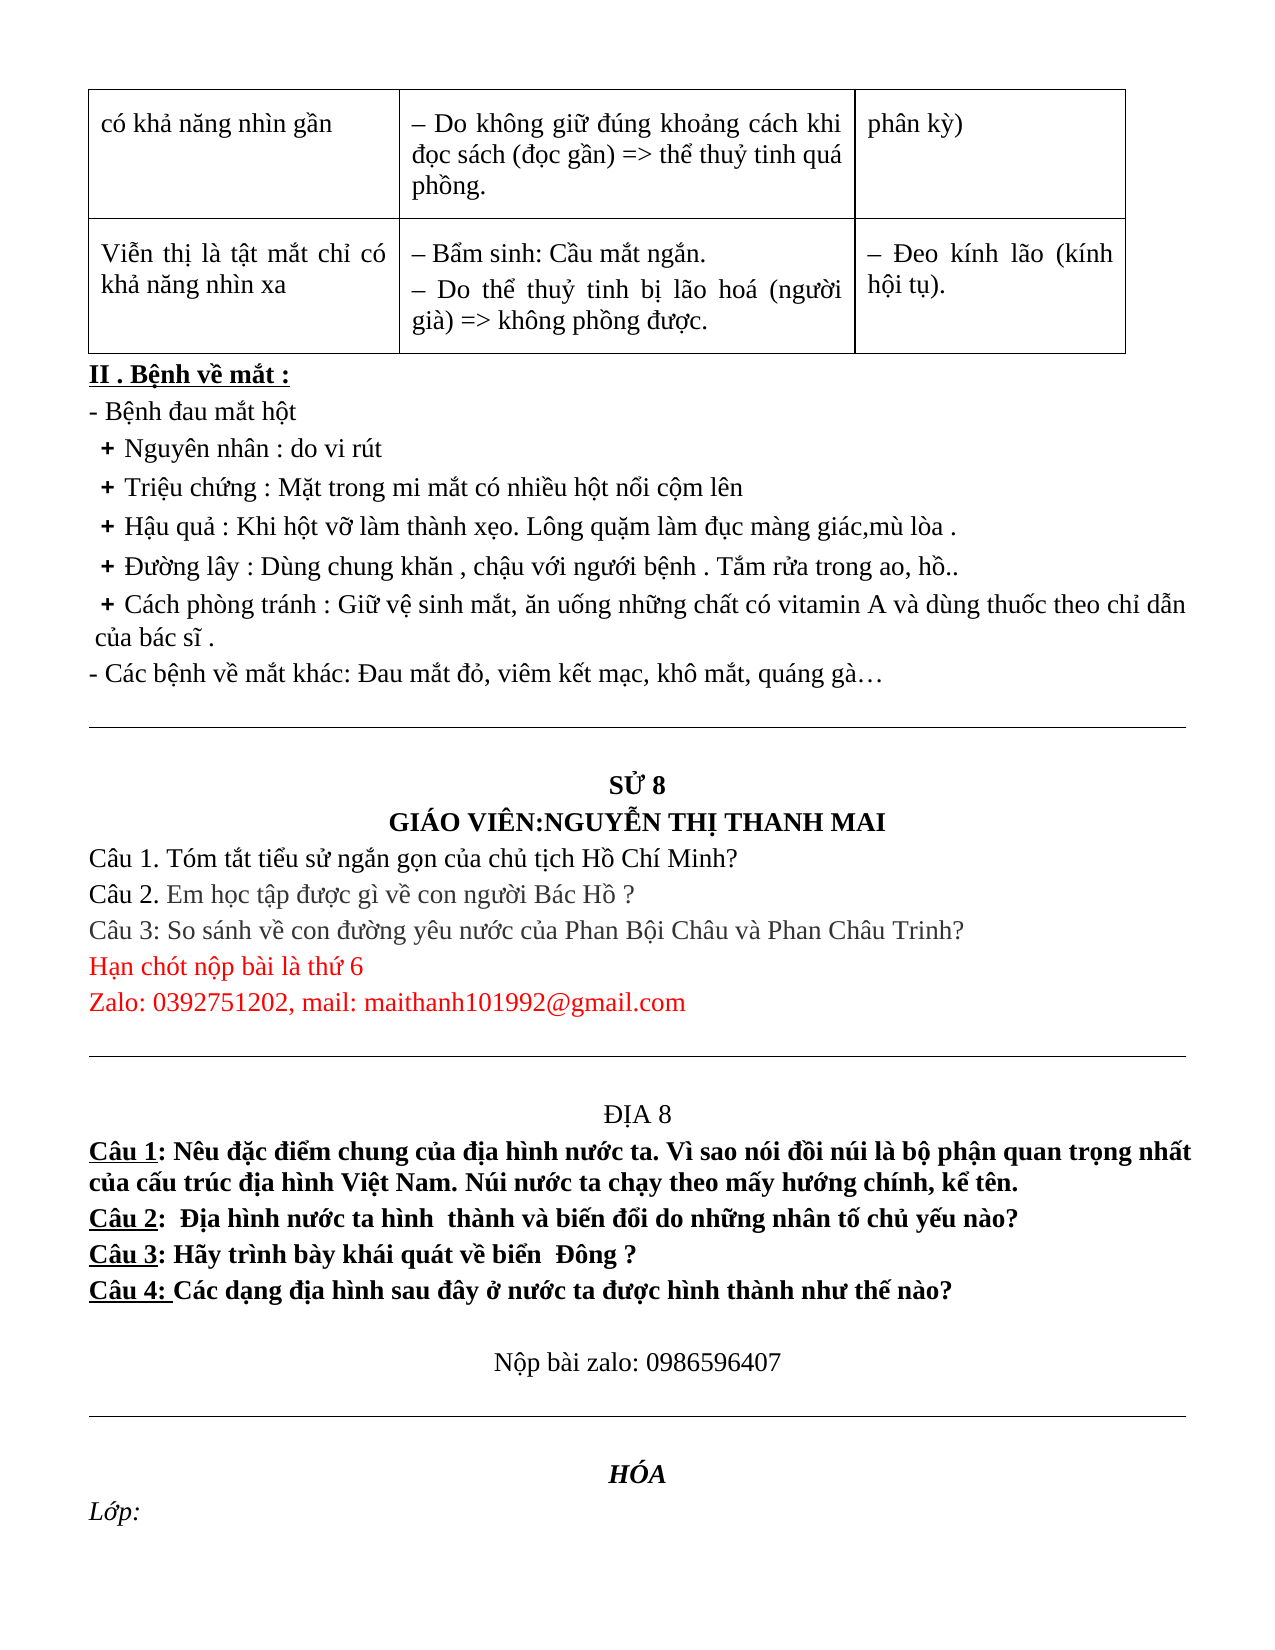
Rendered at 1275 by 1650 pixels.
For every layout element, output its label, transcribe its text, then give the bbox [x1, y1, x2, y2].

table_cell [856, 90, 1125, 218]
text Câu 1. Tóm tắt tiểu sử ngắn gọn của chủ tịch Hồ Chí Minh? [89, 842, 1198, 873]
text HÓA [89, 1458, 1186, 1490]
text II . Bệnh về mắt : [89, 359, 1186, 390]
list Cách phòng tránh : Giữ vệ sinh mắt, ăn uống những chất có vitamin A và dùng thuốc theo chỉ dẫn của bác sĩ . [94, 587, 1186, 652]
text ĐỊA 8 [89, 1098, 1186, 1129]
text Lớp: [89, 1495, 1186, 1526]
text - Bệnh đau mắt hột [89, 395, 1186, 426]
text Câu 2. Em học tập được gì về con người Bác Hồ ? [89, 878, 1198, 909]
table_cell – Đeo kính lão (kính hội tụ). [856, 219, 1125, 353]
text Câu 2: Địa hình nước ta hình thành và biến đổi do những nhân tố chủ yếu nào? [89, 1202, 1186, 1233]
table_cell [400, 90, 854, 218]
text Zalo: 0392751202, mail: maithanh101992@gmail.com [89, 986, 1186, 1017]
list Đường lây : Dùng chung khăn , chậu với ngưới bệnh . Tắm rửa trong ao, hồ.. [94, 548, 1186, 582]
text Câu 3: So sánh về con đường yêu nước của Phan Bội Châu và Phan Châu Trinh? [89, 914, 1198, 945]
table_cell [89, 90, 399, 218]
list Nguyên nhân : do vi rút [94, 431, 1186, 465]
table_cell – Bẩm sinh: Cầu mắt ngắn. – Do thể thuỷ tinh bị lão hoá (người già) => không phồng được. [400, 219, 854, 353]
text Câu 3: Hãy trình bày khái quát về biển Đông ? [89, 1238, 1186, 1269]
list Hậu quả : Khi hột vỡ làm thành xẹo. Lông quặm làm đục màng giác,mù lòa . [94, 509, 1186, 543]
text - Các bệnh về mắt khác: Đau mắt đỏ, viêm kết mạc, khô mắt, quáng gà… [89, 657, 1186, 688]
text Câu 1: Nêu đặc điểm chung của địa hình nước ta. Vì sao nói đồi núi là bộ phận quan trọng nhất của cấu trúc địa hình Việt Nam. Núi nước ta chạy theo mấy hướng chính, kể tên. [89, 1134, 1193, 1197]
text Nộp bài zalo: 0986596407 [89, 1346, 1186, 1378]
list Triệu chứng : Mặt trong mi mắt có nhiều hột nổi cộm lên [94, 470, 1186, 504]
text Câu 4: Các dạng địa hình sau đây ở nước ta được hình thành như thế nào? [89, 1274, 1186, 1305]
text Hạn chót nộp bài là thứ 6 [89, 950, 1186, 981]
text GIÁO VIÊN:NGUYỄN THỊ THANH MAI [0, 806, 1275, 837]
table_cell Viễn thị là tật mắt chỉ có khả năng nhìn xa [89, 219, 399, 353]
text SỬ 8 [0, 769, 1275, 801]
